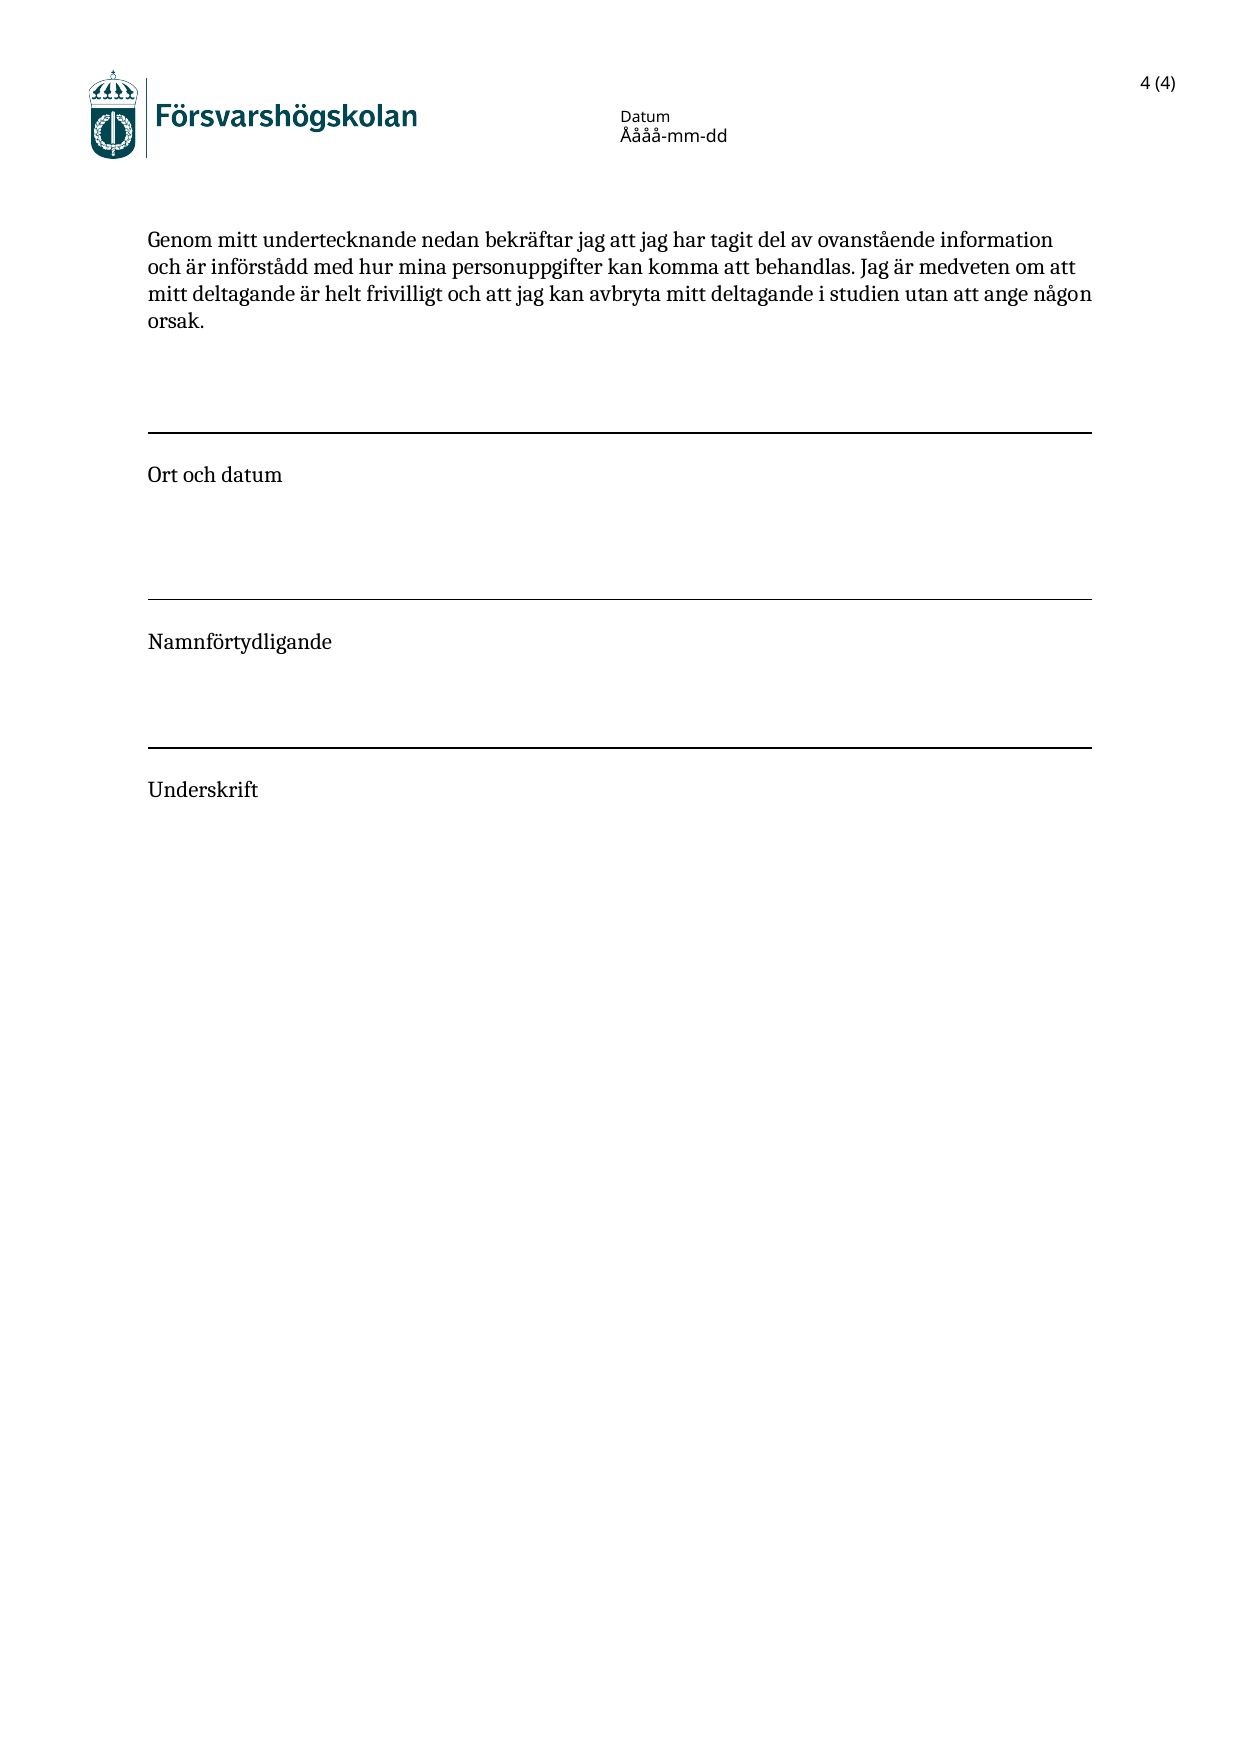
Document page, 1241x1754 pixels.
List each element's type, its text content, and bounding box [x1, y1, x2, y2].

text Ort och datum [148, 461, 1092, 488]
text Underskrift [148, 777, 1092, 803]
text Genom mitt undertecknande nedan bekräftar jag att jag har tagit del av ovanstående information och är införstådd med hur mina personuppgifter kan komma att behandlas. Jag är medveten om att mitt deltagande är helt frivilligt och att jag kan avbryta mitt deltagande i studien utan att ange någon orsak. [148, 226, 1092, 335]
picture [88, 70, 417, 159]
text Namnförtydligande [148, 628, 1092, 655]
